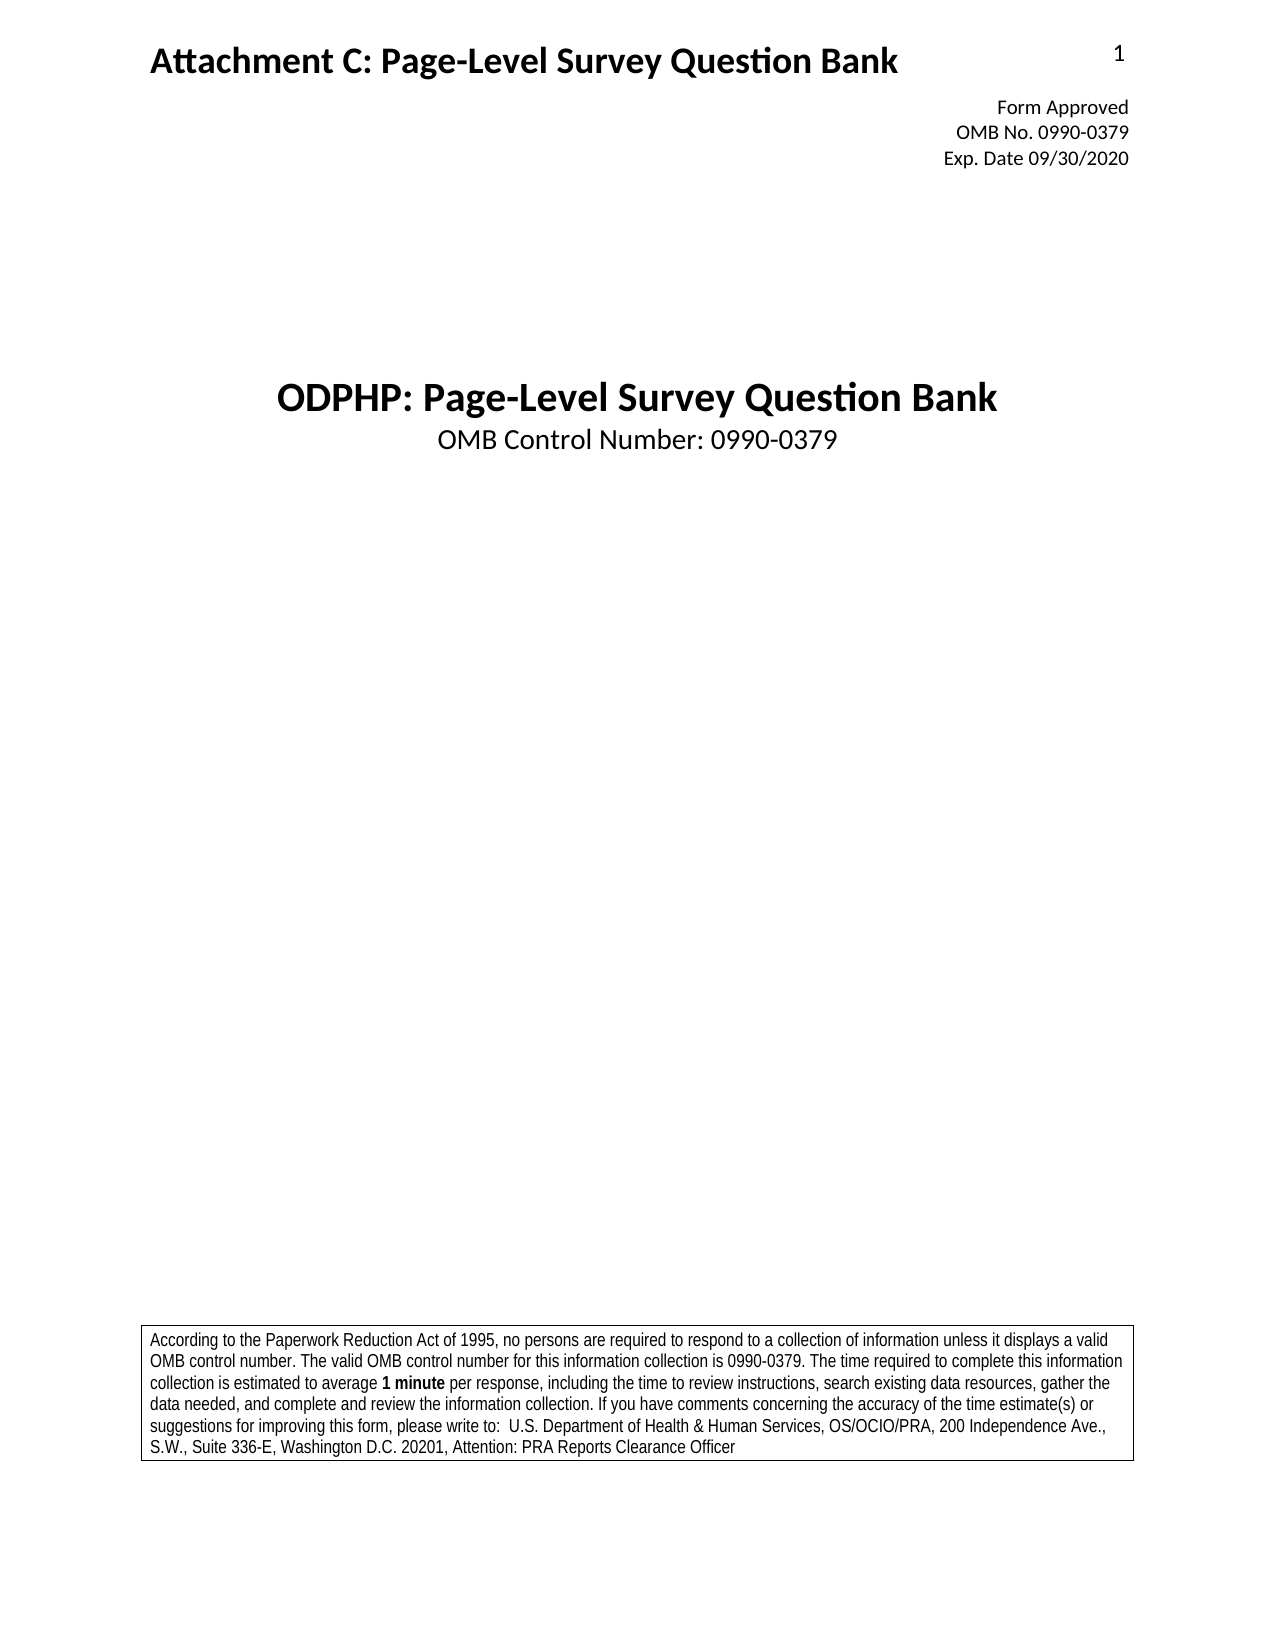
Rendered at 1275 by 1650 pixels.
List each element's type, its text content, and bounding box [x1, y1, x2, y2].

text According to the Paperwork Reduction Act of 1995, no persons are required to respond to a collection of information unless it displays a valid OMB control number. The valid OMB control number for this information collection is 0990-0379. The time required to complete this information collection is estimated to average 1 minute per response, including the time to review instructions, search existing data resources, gather the data needed, and complete and review the information collection. If you have comments concerning the accuracy of the time estimate(s) or suggestions for improving this form, please write to: U.S. Department of Health & Human Services, OS/OCIO/PRA, 200 Independence Ave., S.W., Suite 336-E, Washington D.C. 20201, Attention: PRA Reports Clearance Officer [142, 1326, 1133, 1460]
text OMB Control Number: 0990-0379 [150, 421, 1125, 457]
text ODPHP: Page-Level Survey Question Bank [150, 371, 1125, 421]
